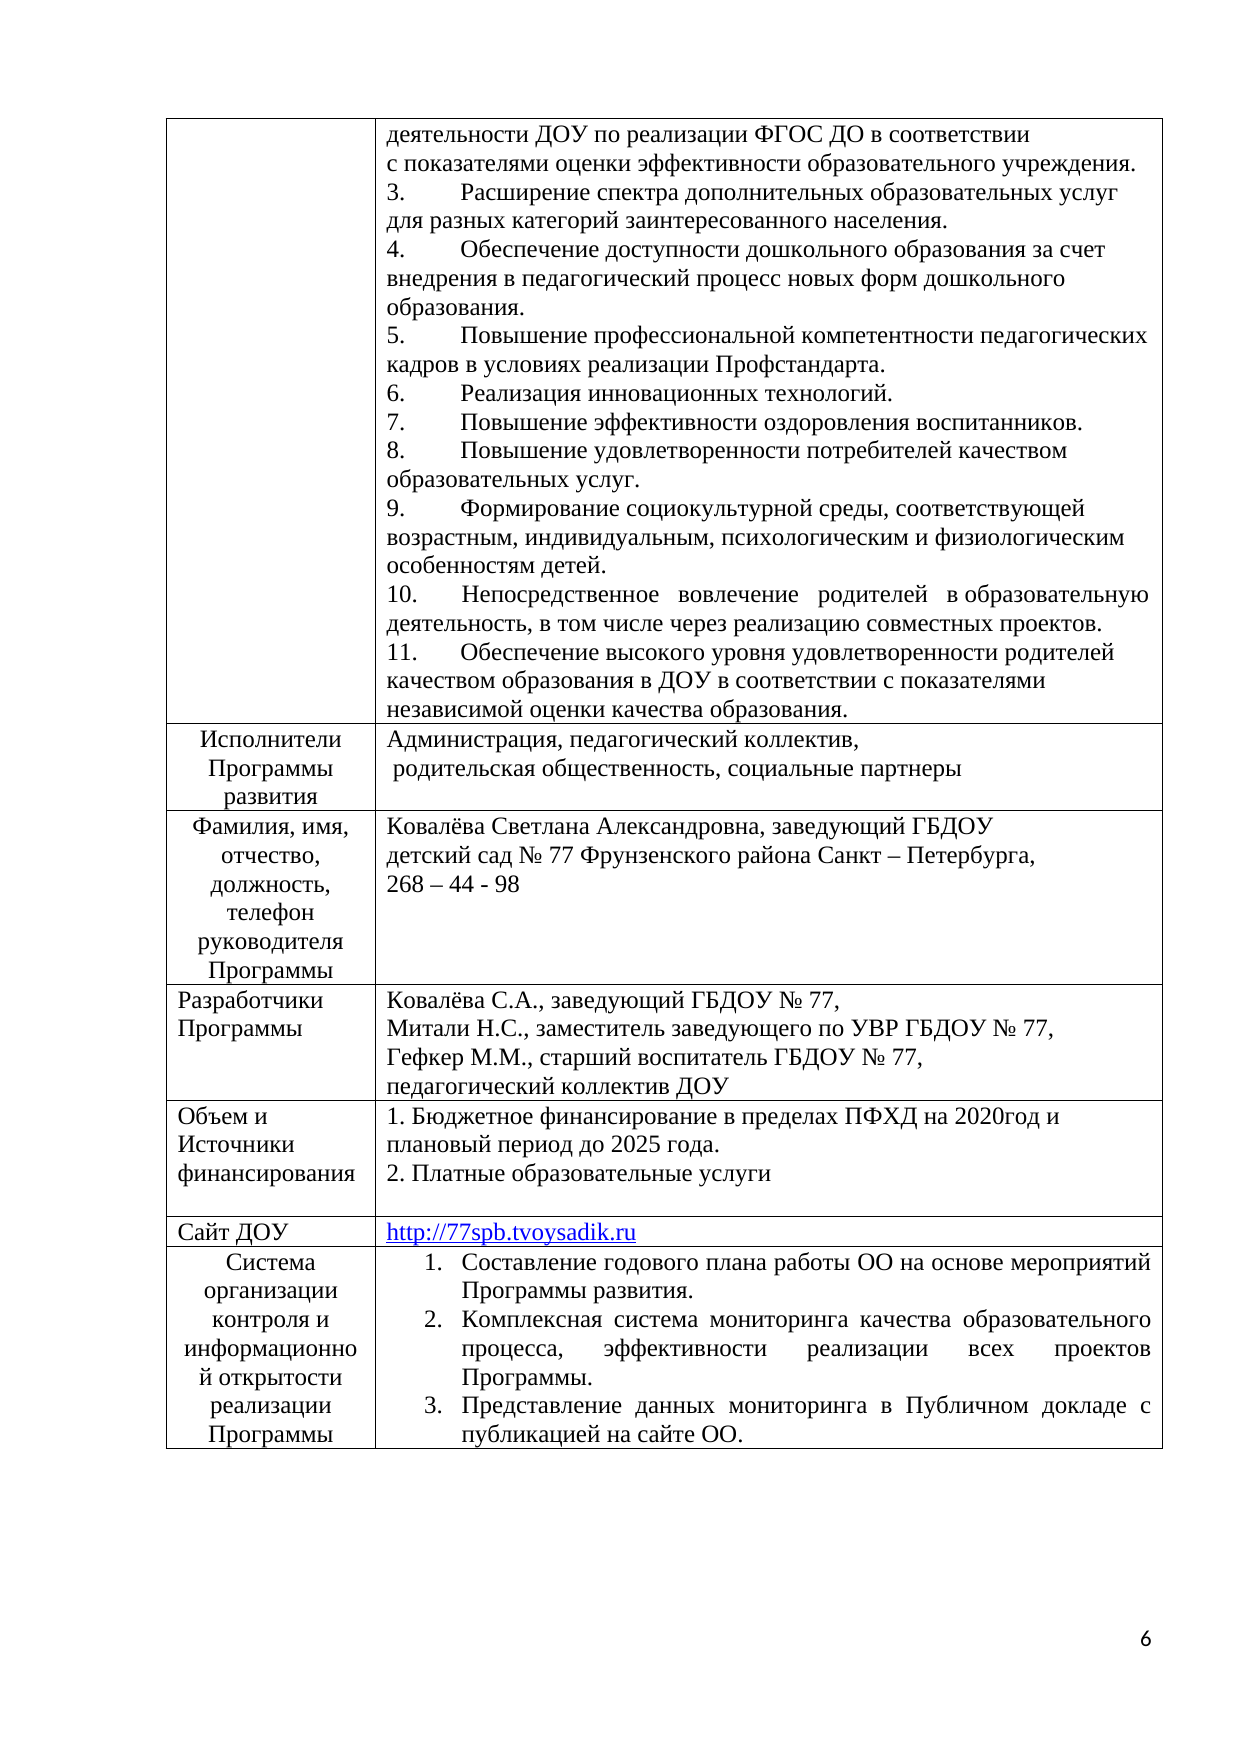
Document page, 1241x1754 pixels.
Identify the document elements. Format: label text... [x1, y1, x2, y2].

table_cell Ковалёва Светлана Александровна, заведующий ГБДОУ детский сад № 77 Фрунзенского района Санкт – Петербурга, 268 – 44 - 98 [376, 811, 1162, 984]
table_cell Администрация, педагогический коллектив, родительская общественность, социальные партнеры [376, 724, 1162, 810]
table_cell Объем и Источники финансирования [167, 1101, 375, 1216]
table_cell 1. Бюджетное финансирование в пределах ПФХД на 2020год и плановый период до 2025 года. 2. Платные образовательные услуги [376, 1101, 1162, 1216]
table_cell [376, 119, 1162, 723]
table_cell Система организации контроля и информационной открытости реализации Программы [167, 1247, 375, 1448]
table_cell http://77spb.tvoysadik.ru [376, 1217, 1162, 1246]
table_cell Составление годового плана работы ОО на основе мероприятий Программы развития. Комплексная система мониторинга качества образовательного процесса, эффективности реализации всех проектов Программы. Представление данных мониторинга в Публичном докладе с публикацией на сайте ОО. [376, 1247, 1162, 1448]
table_cell Фамилия, имя, отчество, должность, телефон руководителя Программы [167, 811, 375, 984]
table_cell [167, 119, 375, 723]
table_cell Ковалёва С.А., заведующий ГБДОУ № 77, Митали Н.С., заместитель заведующего по УВР ГБДОУ № 77, Гефкер М.М., старший воспитатель ГБДОУ № 77, педагогический коллектив ДОУ [376, 985, 1162, 1100]
table_cell Сайт ДОУ [167, 1217, 375, 1246]
table_cell Разработчики Программы [167, 985, 375, 1100]
table_cell Исполнители Программы развития [167, 724, 375, 810]
